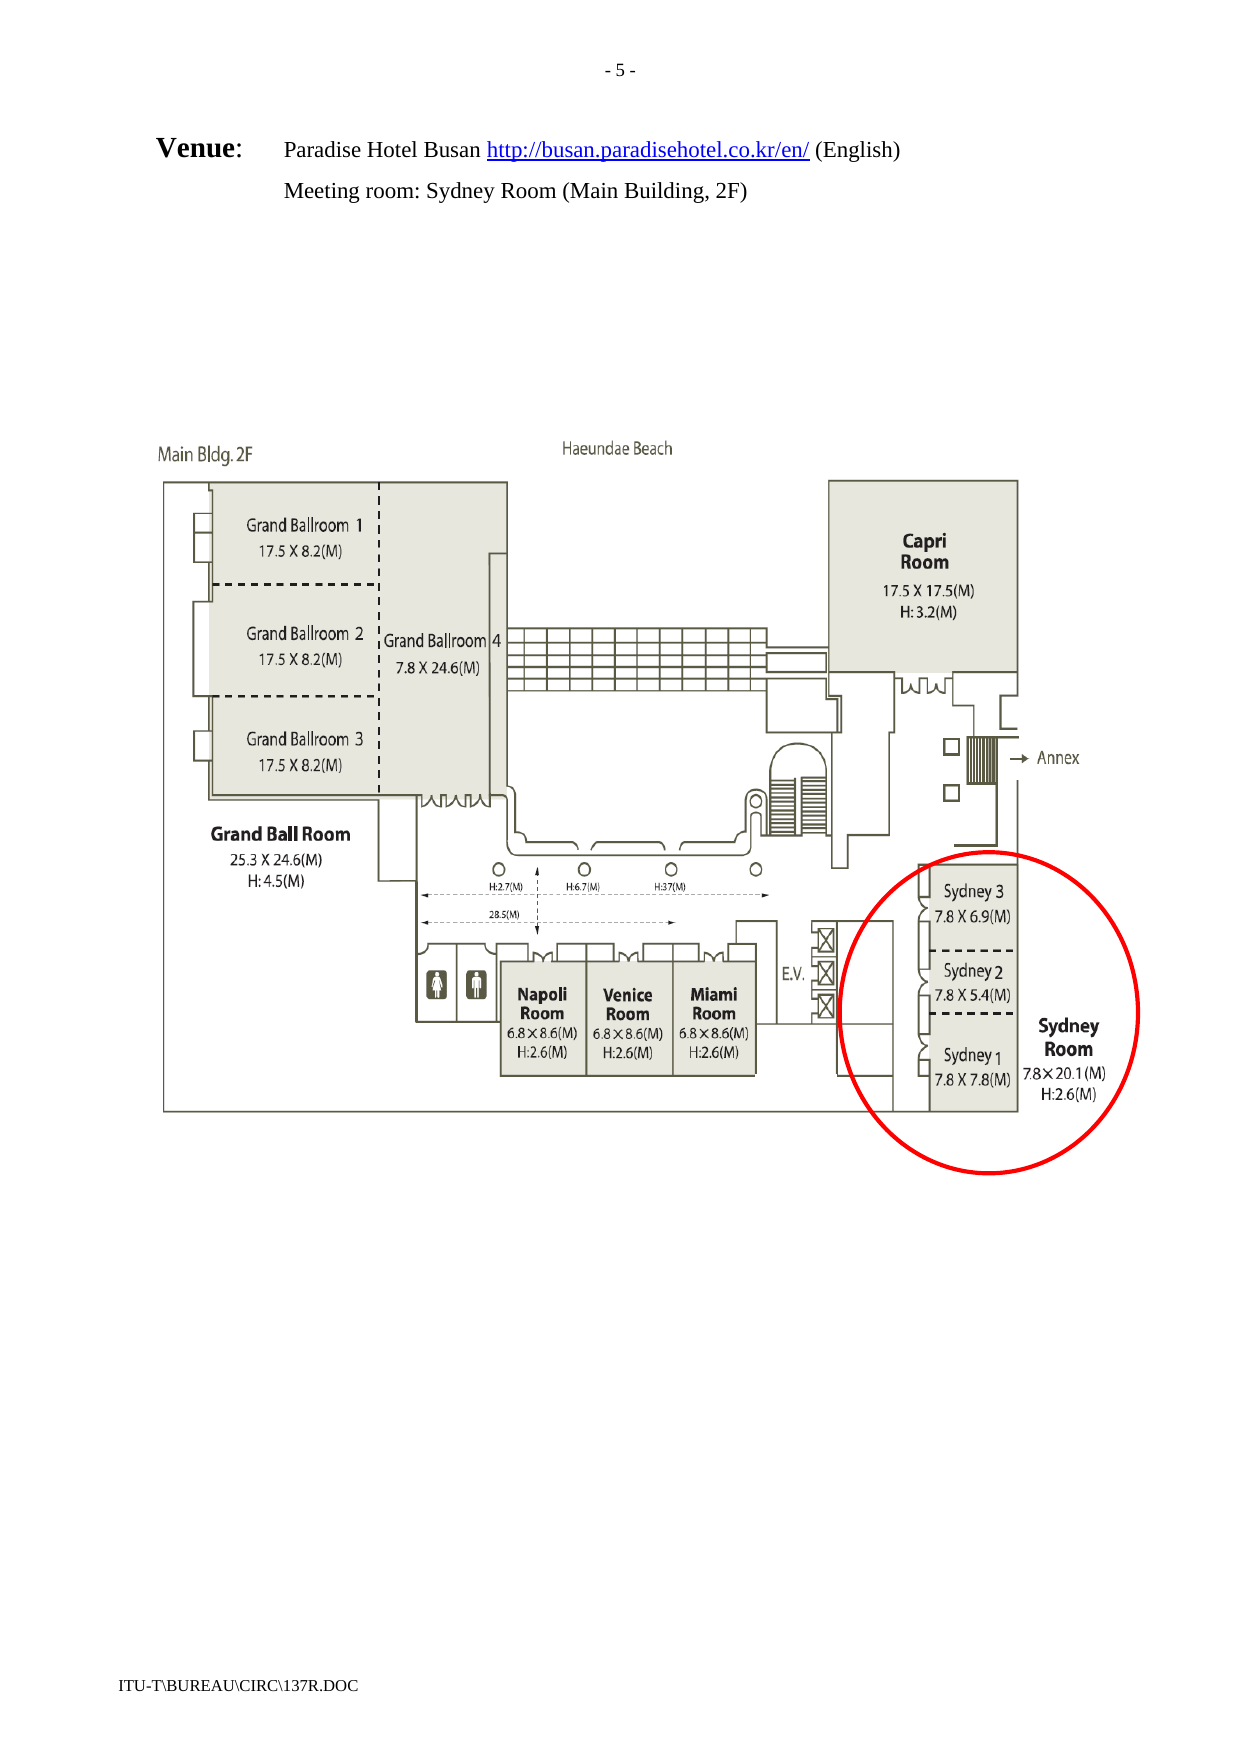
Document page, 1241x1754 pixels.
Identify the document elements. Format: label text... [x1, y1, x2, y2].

picture [142, 405, 1119, 1133]
picture [842, 855, 1119, 1133]
text Meeting room: Sydney Room (Main Building, 2F) [231, 177, 1122, 203]
picture [1092, 1098, 1119, 1133]
text Venue: Paradise Hotel Busan http://busan.paradisehotel.co.kr/en/ (English) [156, 131, 1122, 164]
